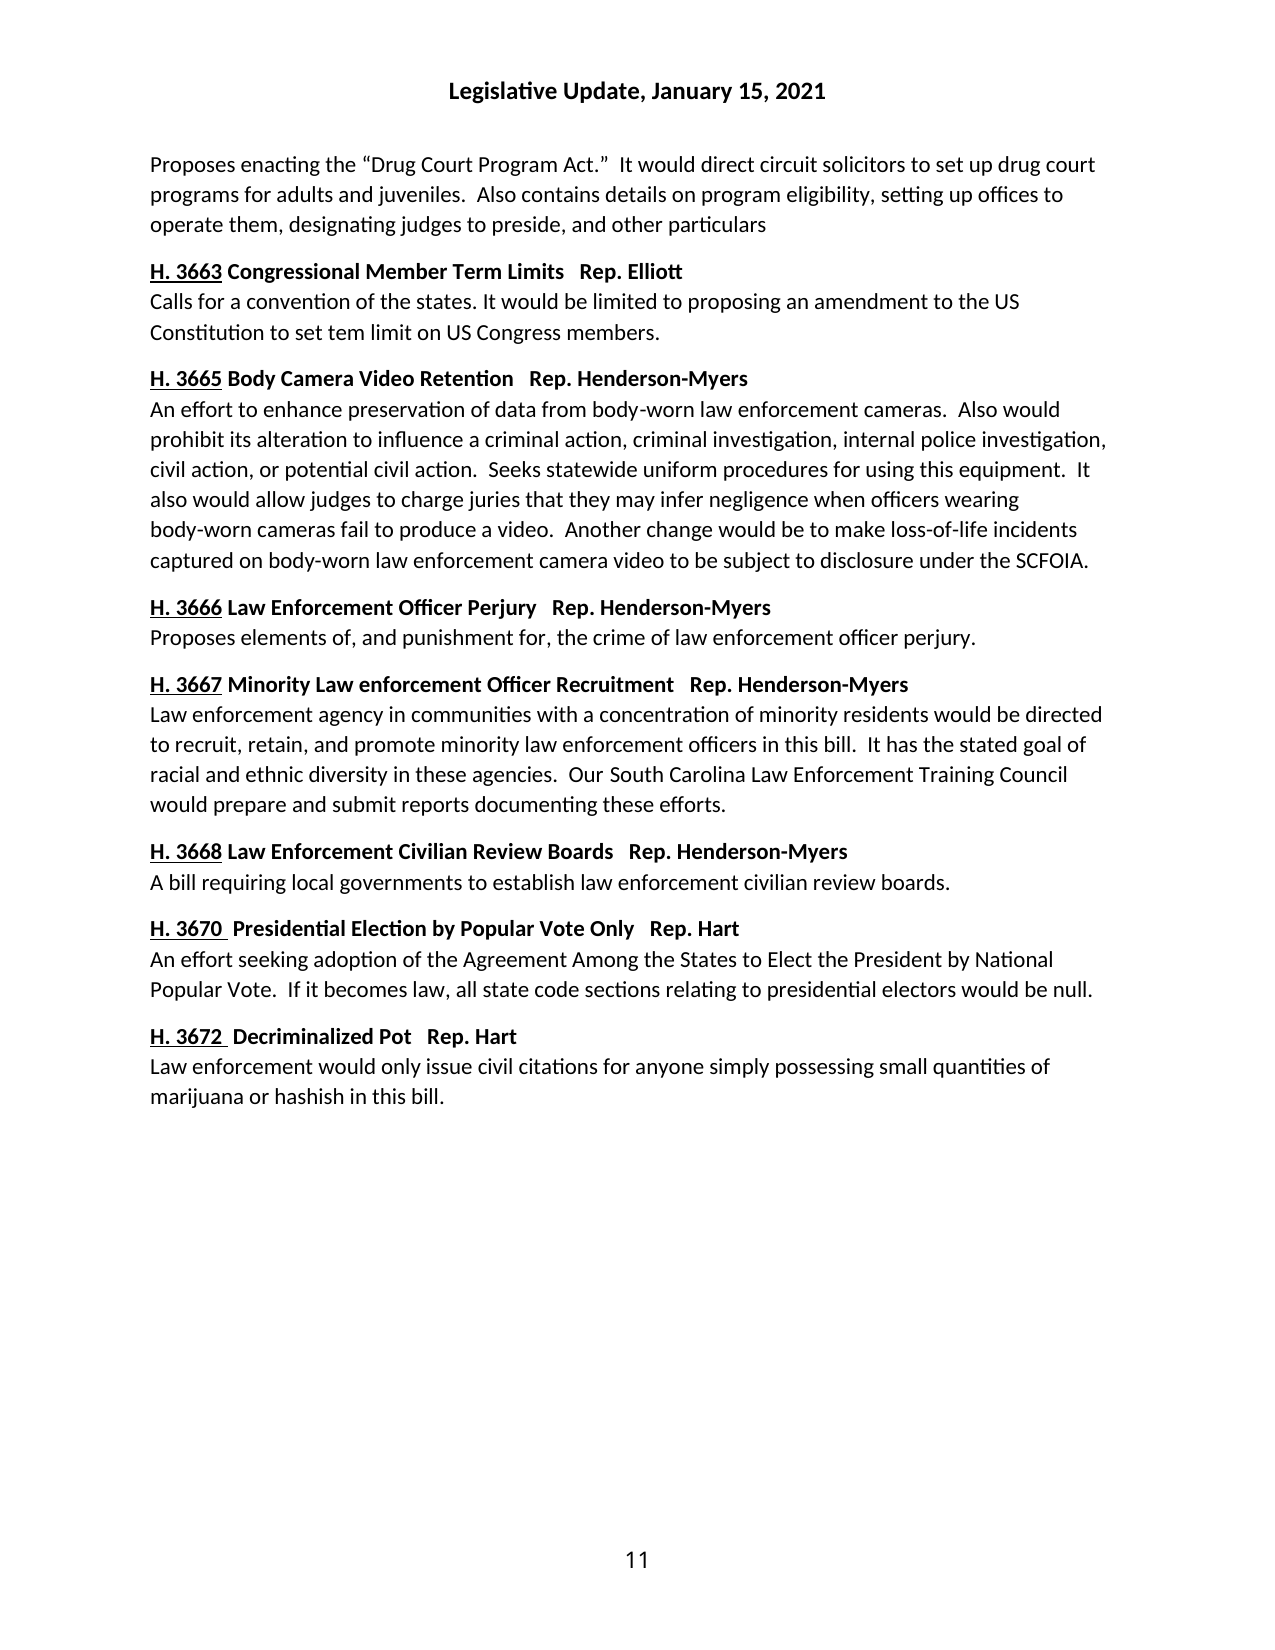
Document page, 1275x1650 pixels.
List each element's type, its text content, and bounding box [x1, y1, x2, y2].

text H. 3672 Decriminalized Pot Rep. Hart [150, 1022, 1125, 1050]
text H. 3668 Law Enforcement Civilian Review Boards Rep. Henderson-Myers [150, 837, 1125, 866]
text H. 3667 Minority Law enforcement Officer Recruitment Rep. Henderson-Myers [150, 670, 1125, 698]
text Calls for a convention of the states. It would be limited to proposing an amendment to the US Constitution to set tem limit on US Congress members. [150, 287, 1125, 346]
text H. 3670 Presidential Election by Popular Vote Only Rep. Hart [150, 914, 1125, 943]
text Law enforcement agency in communities with a concentration of minority residents would be directed to recruit, retain, and promote minority law enforcement officers in this bill. It has the stated goal of racial and ethnic diversity in these agencies. Our South Carolina Law Enforcement Training Council would prepare and submit reports documenting these efforts. [150, 700, 1125, 819]
text Proposes elements of, and punishment for, the crime of law enforcement officer perjury. [150, 623, 1125, 651]
text H. 3665 Body Camera Video Retention Rep. Henderson-Myers [150, 364, 1125, 393]
text An effort seeking adoption of the Agreement Among the States to Elect the President by National Popular Vote. If it becomes law, all state code sections relating to presidential electors would be null. [150, 945, 1125, 1003]
text H. 3663 Congressional Member Term Limits Rep. Elliott [150, 257, 1125, 285]
text Proposes enacting the “Drug Court Program Act.” It would direct circuit solicitors to set up drug court programs for adults and juveniles. Also contains details on program eligibility, setting up offices to operate them, designating judges to preside, and other particulars [150, 150, 1125, 238]
text An effort to enhance preservation of data from body-worn law enforcement cameras. Also would prohibit its alteration to influence a criminal action, criminal investigation, internal police investigation, civil action, or potential civil action. Seeks statewide uniform procedures for using this equipment. It also would allow judges to charge juries that they may infer negligence when officers wearing body-worn cameras fail to produce a video. Another change would be to make loss-of-life incidents captured on body-worn law enforcement camera video to be subject to disclosure under the SCFOIA. [150, 395, 1125, 574]
text Law enforcement would only issue civil citations for anyone simply possessing small quantities of marijuana or hashish in this bill. [150, 1052, 1125, 1110]
text H. 3666 Law Enforcement Officer Perjury Rep. Henderson-Myers [150, 593, 1125, 621]
text A bill requiring local governments to establish law enforcement civilian review boards. [150, 868, 1125, 896]
